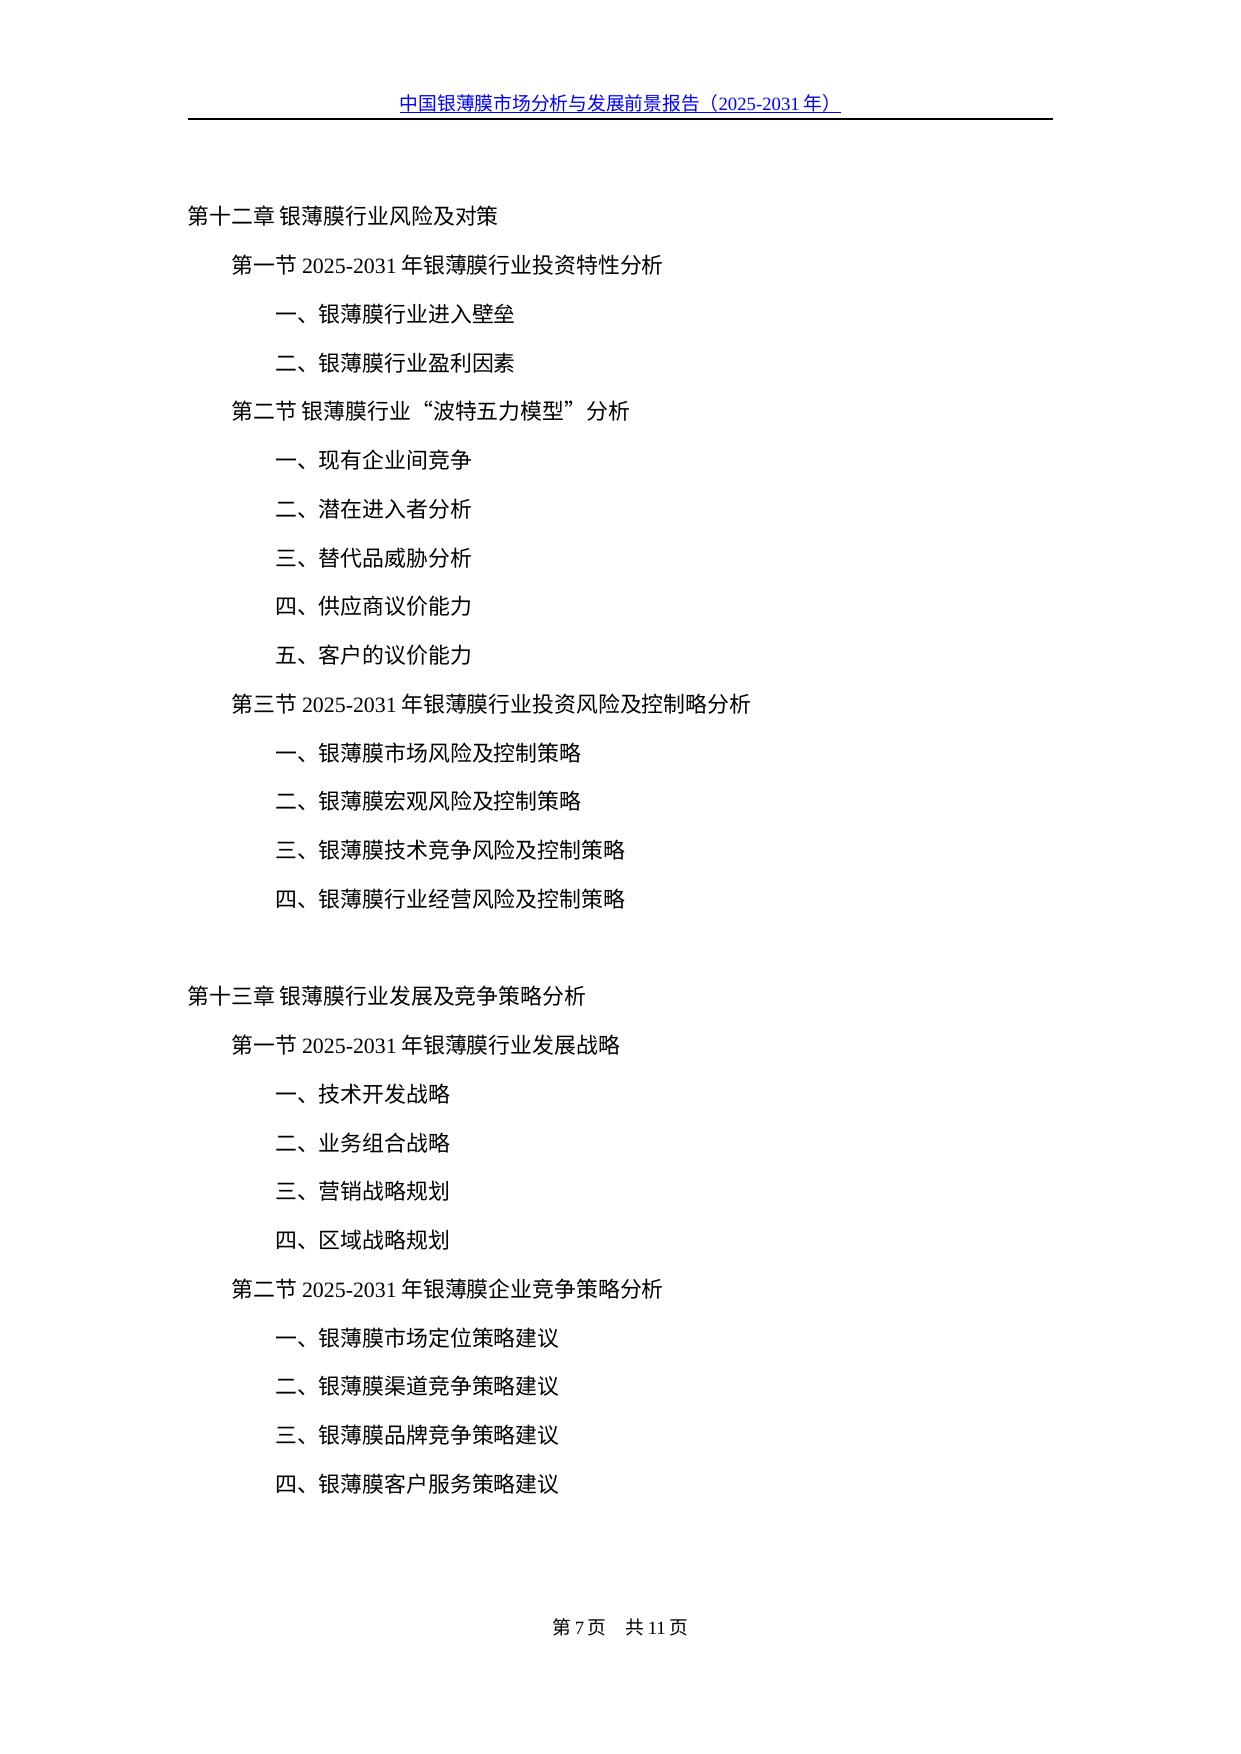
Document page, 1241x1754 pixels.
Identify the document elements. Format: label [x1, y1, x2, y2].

text [187, 150, 1053, 1499]
